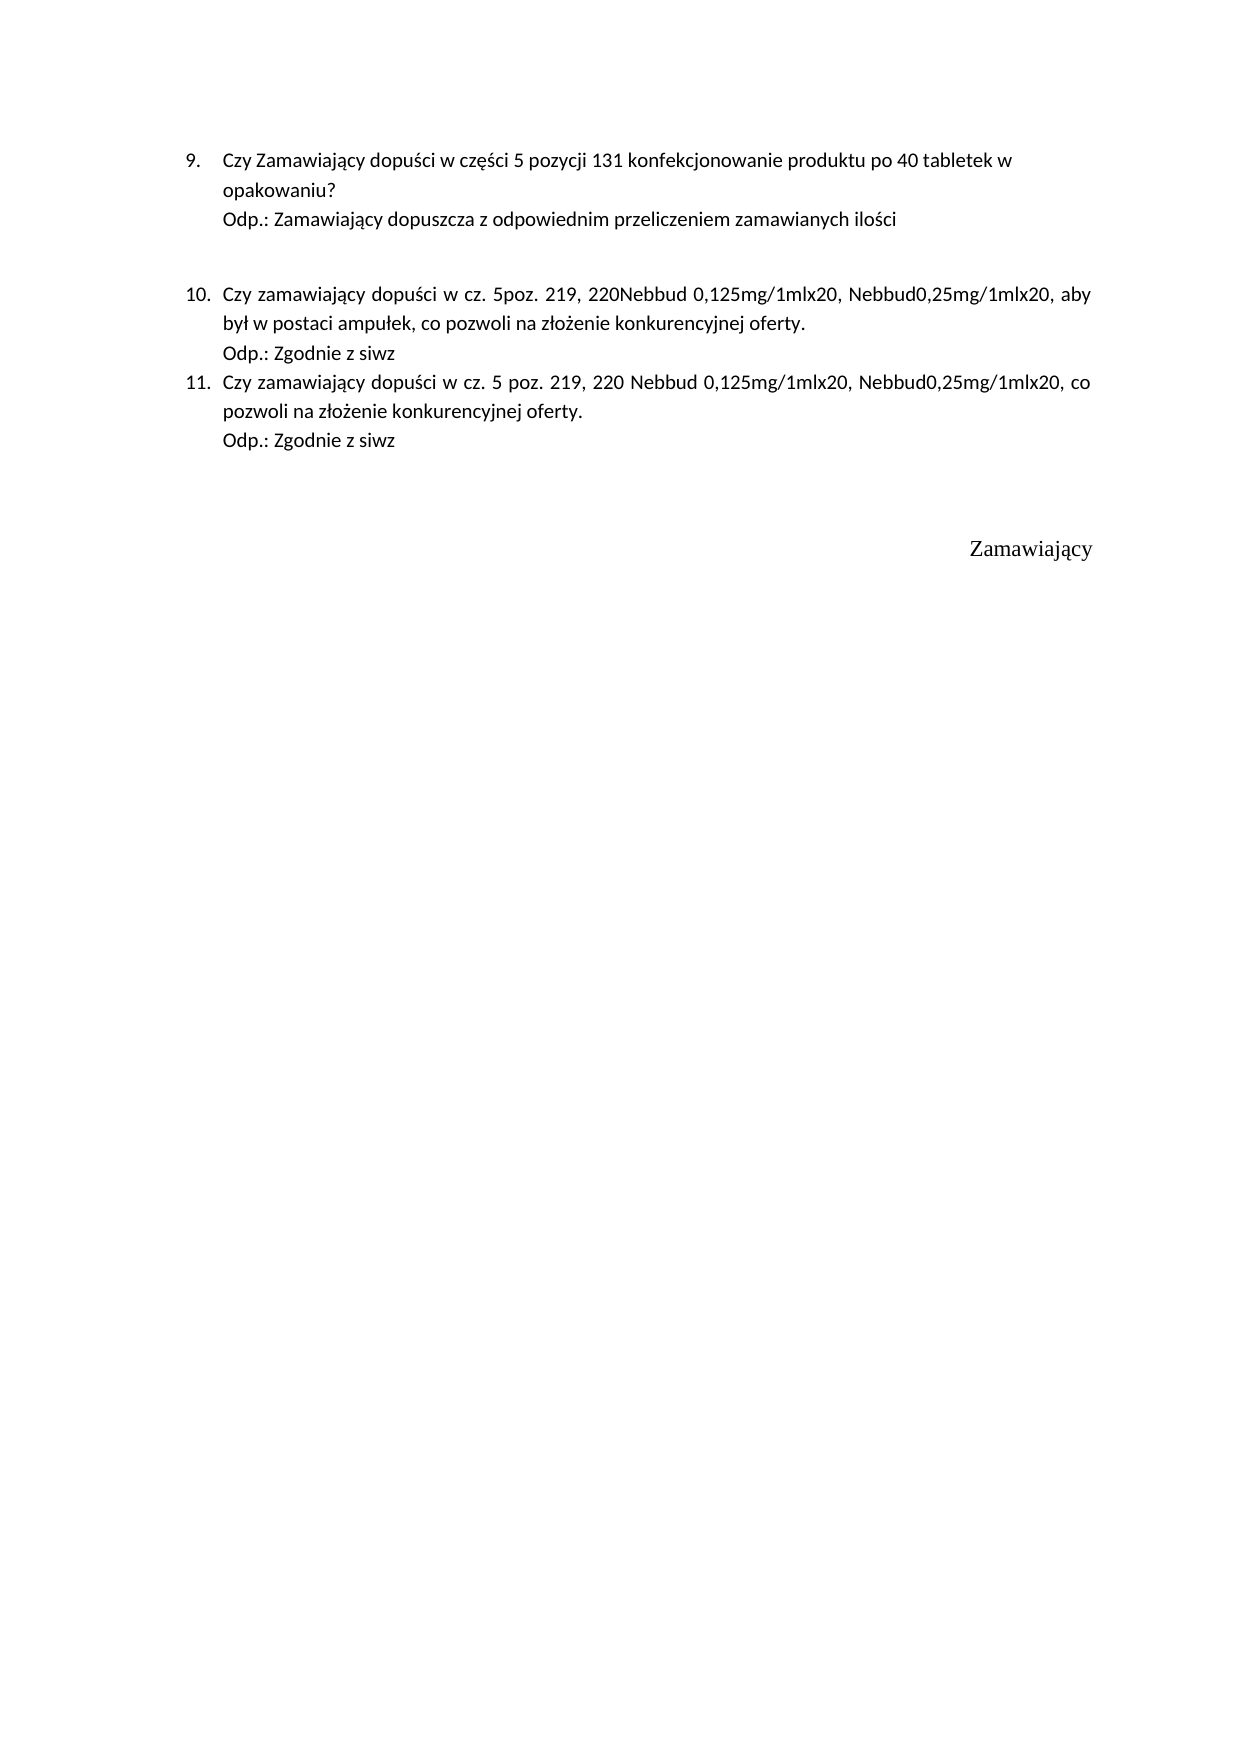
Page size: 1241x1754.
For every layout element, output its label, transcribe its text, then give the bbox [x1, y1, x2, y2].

list Czy zamawiający dopuści w cz. 5poz. 219, 220Nebbud 0,125mg/1mlx20, Nebbud0,25mg/1mlx20, aby był w postaci ampułek, co pozwoli na złożenie konkurencyjnej oferty. [185, 281, 1093, 336]
text Zamawiający [148, 535, 1093, 562]
list Odp.: Zgodnie z siwz [223, 427, 1093, 453]
list Odp.: Zgodnie z siwz [223, 340, 1093, 365]
list Czy Zamawiający dopuści w części 5 pozycji 131 konfekcjonowanie produktu po 40 tabletek w opakowaniu? [185, 148, 1093, 202]
list Czy zamawiający dopuści w cz. 5 poz. 219, 220 Nebbud 0,125mg/1mlx20, Nebbud0,25mg/1mlx20, co pozwoli na złożenie konkurencyjnej oferty. [185, 369, 1093, 423]
list Odp.: Zamawiający dopuszcza z odpowiednim przeliczeniem zamawianych ilości [223, 206, 1093, 231]
